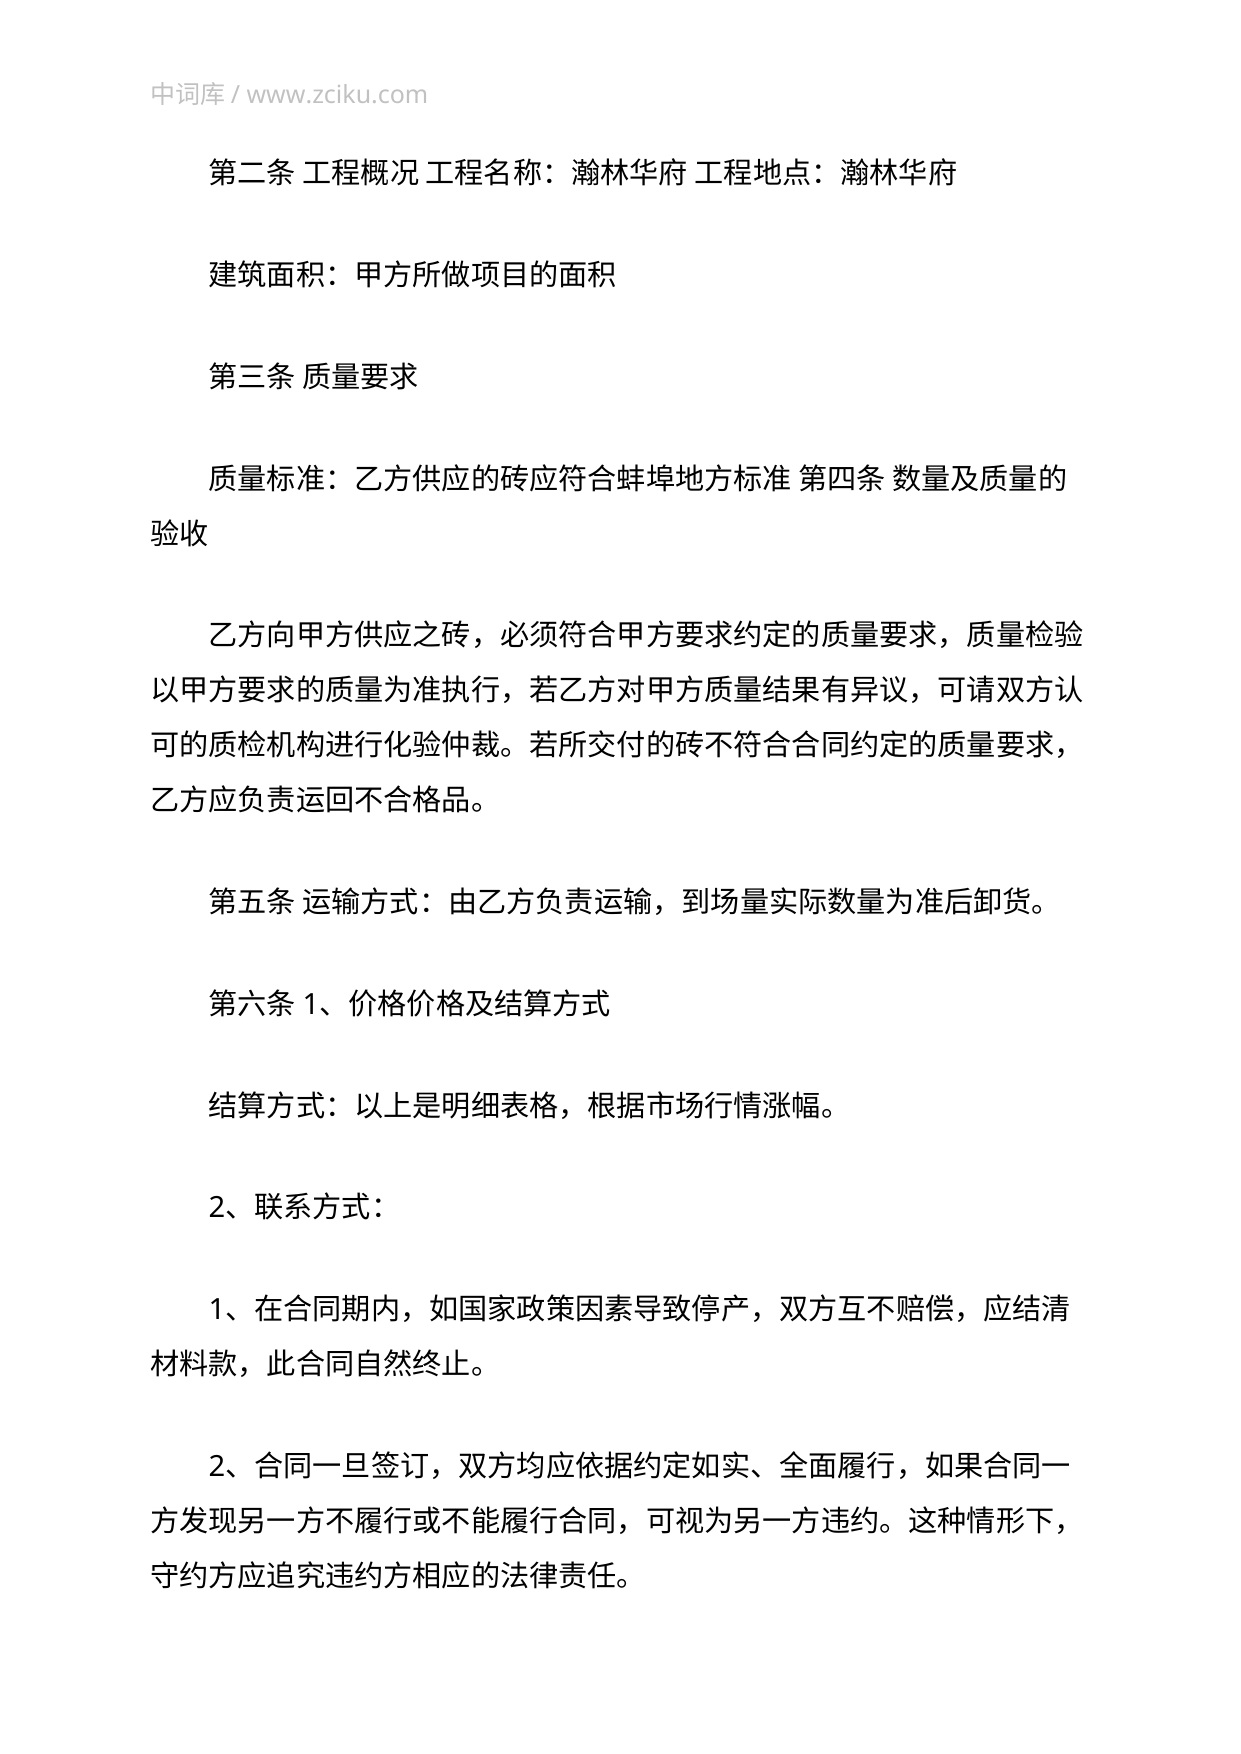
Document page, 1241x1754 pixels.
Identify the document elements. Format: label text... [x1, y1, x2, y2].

text 结算方式：以上是明细表格，根据市场行情涨幅。 [150, 1082, 1090, 1124]
text 建筑面积：甲方所做项目的面积 [150, 252, 1090, 294]
text 第五条 运输方式：由乙方负责运输，到场量实际数量为准后卸货。 [150, 878, 1090, 921]
text 第三条 质量要求 [150, 353, 1090, 396]
text 1、在合同期内，如国家政策因素导致停产，双方互不赔偿，应结清材料款，此合同自然终止。 [150, 1286, 1090, 1383]
text 乙方向甲方供应之砖，必须符合甲方要求约定的质量要求，质量检验以甲方要求的质量为准执行，若乙方对甲方质量结果有异议，可请双方认可的质检机构进行化验仲裁。若所交付的砖不符合合同约定的质量要求，乙方应负责运回不合格品。 [150, 612, 1090, 819]
text 第六条 1、价格价格及结算方式 [150, 980, 1090, 1023]
text 质量标准：乙方供应的砖应符合蚌埠地方标准 第四条 数量及质量的验收 [150, 455, 1090, 552]
text 2、合同一旦签订，双方均应依据约定如实、全面履行，如果合同一方发现另一方不履行或不能履行合同，可视为另一方违约。这种情形下，守约方应追究违约方相应的法律责任。 [150, 1443, 1090, 1595]
text 2、联系方式： [150, 1184, 1090, 1226]
text 第二条 工程概况 工程名称：瀚林华府 工程地点：瀚林华府 [150, 150, 1090, 192]
